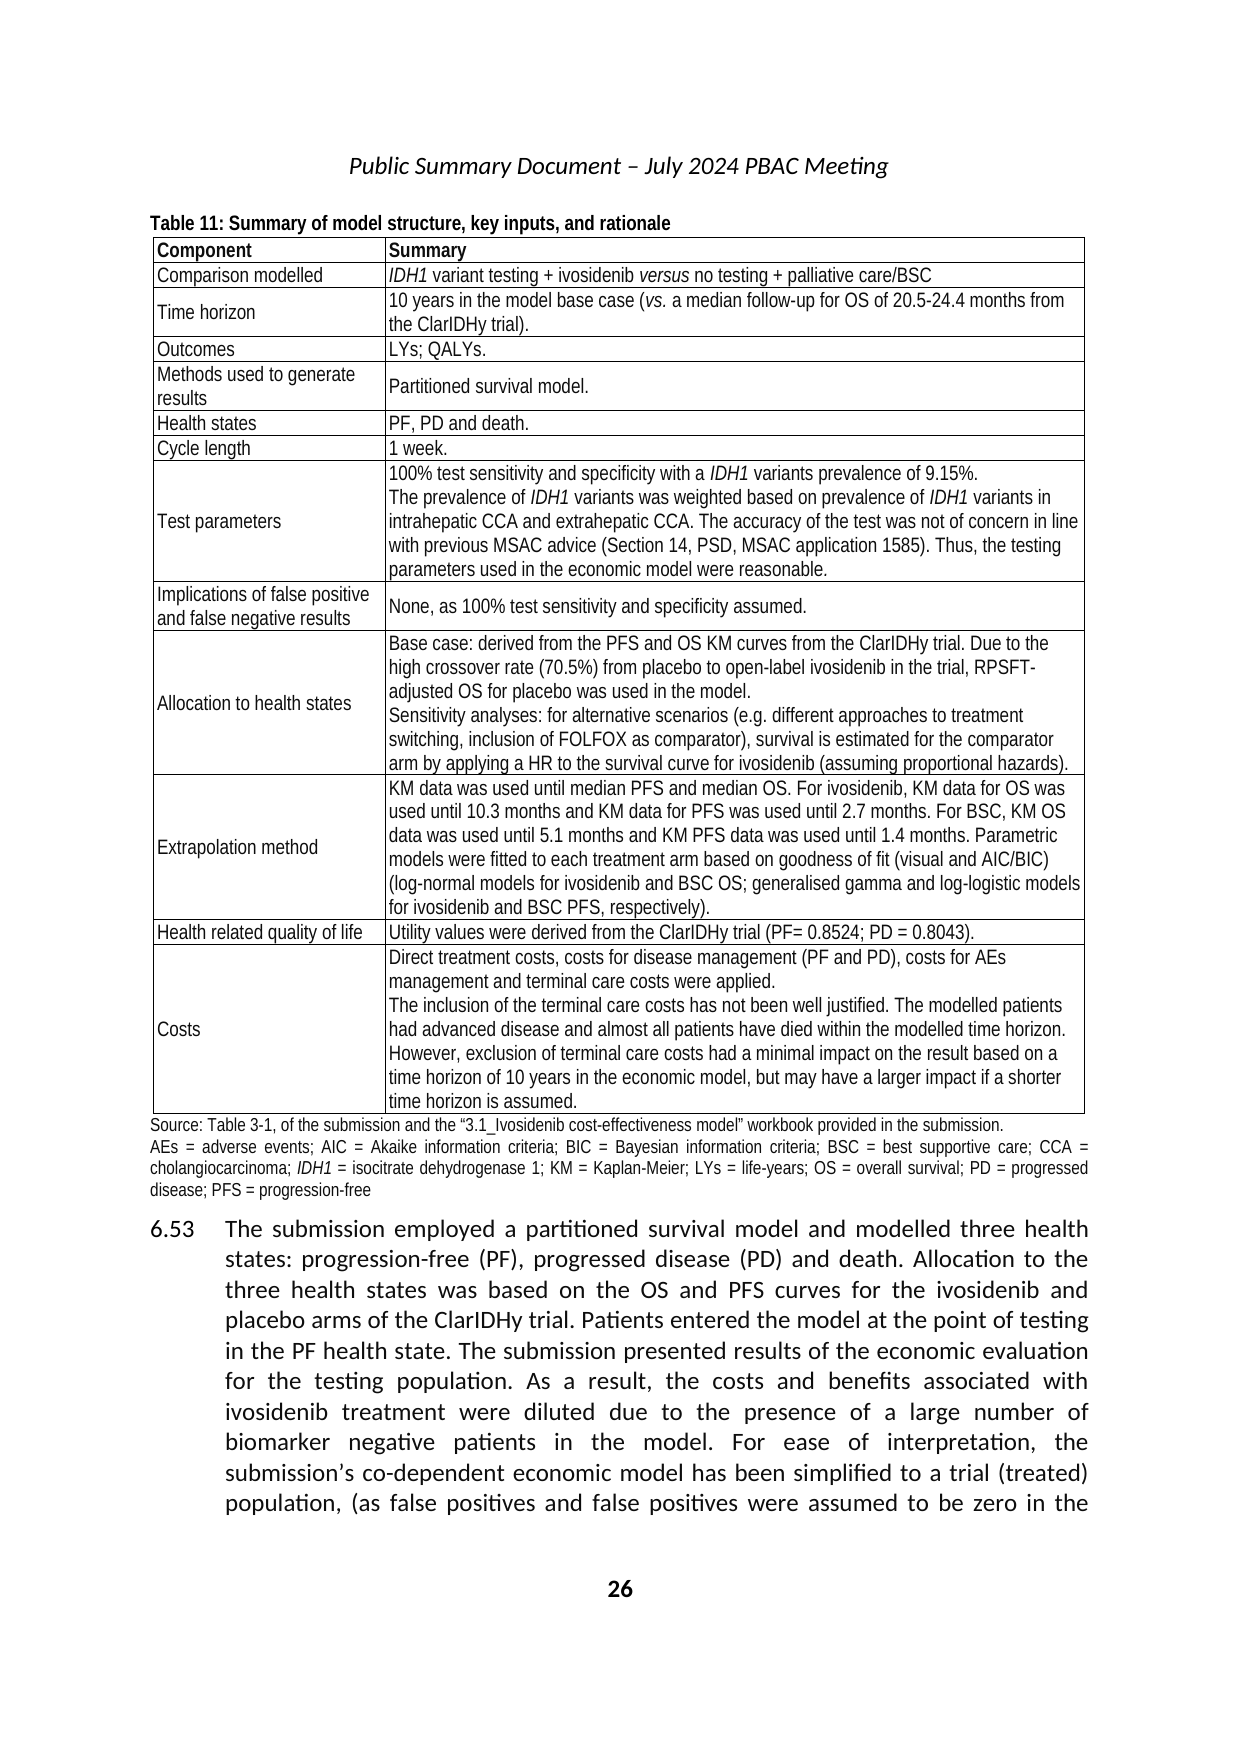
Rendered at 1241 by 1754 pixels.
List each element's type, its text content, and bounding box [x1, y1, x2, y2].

table_cell 1 week. [386, 436, 1084, 460]
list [150, 1213, 1090, 1518]
table_cell Extrapolation method [154, 775, 385, 919]
table_cell Health states [154, 411, 385, 435]
table_cell PF, PD and death. [386, 411, 1084, 435]
text Source: Table 3-1, of the submission and the “3.1_Ivosidenib cost-effectiveness model” workbook provided in the submission. [150, 1114, 1090, 1136]
table_cell Partitioned survival model. [386, 362, 1084, 410]
table_cell 100% test sensitivity and specificity with a IDH1 variants prevalence of 9.15%. The prevalence of IDH1 variants was weighted based on prevalence of IDH1 variants in intrahepatic CCA and extrahepatic CCA. The accuracy of the test was not of concern in line with previous MSAC advice (Section 14, PSD, MSAC application 1585). Thus, the testing parameters used in the economic model were reasonable. [386, 461, 1084, 581]
text Table 11: Summary of model structure, key inputs, and rationale [150, 211, 1090, 235]
table_cell Test parameters [154, 461, 385, 581]
table_cell Outcomes [154, 337, 385, 361]
table_cell Direct treatment costs, costs for disease management (PF and PD), costs for AEs management and terminal care costs were applied. The inclusion of the terminal care costs has not been well justified. The modelled patients had advanced disease and almost all patients have died within the modelled time horizon. However, exclusion of terminal care costs had a minimal impact on the result based on a time horizon of 10 years in the economic model, but may have a larger impact if a shorter time horizon is assumed. [386, 945, 1084, 1113]
table_cell Methods used to generate results [154, 362, 385, 410]
table_cell KM data was used until median PFS and median OS. For ivosidenib, KM data for OS was used until 10.3 months and KM data for PFS was used until 2.7 months. For BSC, KM OS data was used until 5.1 months and KM PFS data was used until 1.4 months. Parametric models were fitted to each treatment arm based on goodness of fit (visual and AIC/BIC) (log-normal models for ivosidenib and BSC OS; generalised gamma and log-logistic models for ivosidenib and BSC PFS, respectively). [386, 775, 1084, 919]
table_cell Implications of false positive and false negative results [154, 582, 385, 629]
table_cell IDH1 variant testing + ivosidenib versus no testing + palliative care/BSC [386, 263, 1084, 287]
table_cell Comparison modelled [154, 263, 385, 287]
table_cell Health related quality of life [154, 920, 385, 944]
table_cell LYs; QALYs. [386, 337, 1084, 361]
table_cell None, as 100% test sensitivity and specificity assumed. [386, 582, 1084, 629]
table_cell Cycle length [154, 436, 385, 460]
text AEs = adverse events; AIC = Akaike information criteria; BIC = Bayesian information criteria; BSC = best supportive care; CCA = cholangiocarcinoma; IDH1 = isocitrate dehydrogenase 1; KM = Kaplan-Meier; LYs = life-years; OS = overall survival; PD = progressed disease; PFS = progression-free [150, 1136, 1090, 1200]
table_cell Base case: derived from the PFS and OS KM curves from the ClarIDHy trial. Due to the high crossover rate (70.5%) from placebo to open-label ivosidenib in the trial, RPSFT-adjusted OS for placebo was used in the model. Sensitivity analyses: for alternative scenarios (e.g. different approaches to treatment switching, inclusion of FOLFOX as comparator), survival is estimated for the comparator arm by applying a HR to the survival curve for ivosidenib (assuming proportional hazards). [386, 631, 1084, 774]
table_cell Utility values were derived from the ClarIDHy trial (PF= 0.8524; PD = 0.8043). [386, 920, 1084, 944]
table_header Component [154, 238, 385, 262]
table_cell Costs [154, 945, 385, 1113]
table_cell Allocation to health states [154, 631, 385, 774]
table_cell 10 years in the model base case (vs. a median follow-up for OS of 20.5-24.4 months from the ClarIDHy trial). [386, 288, 1084, 336]
table_header Summary [386, 238, 1084, 262]
table_cell Time horizon [154, 288, 385, 336]
